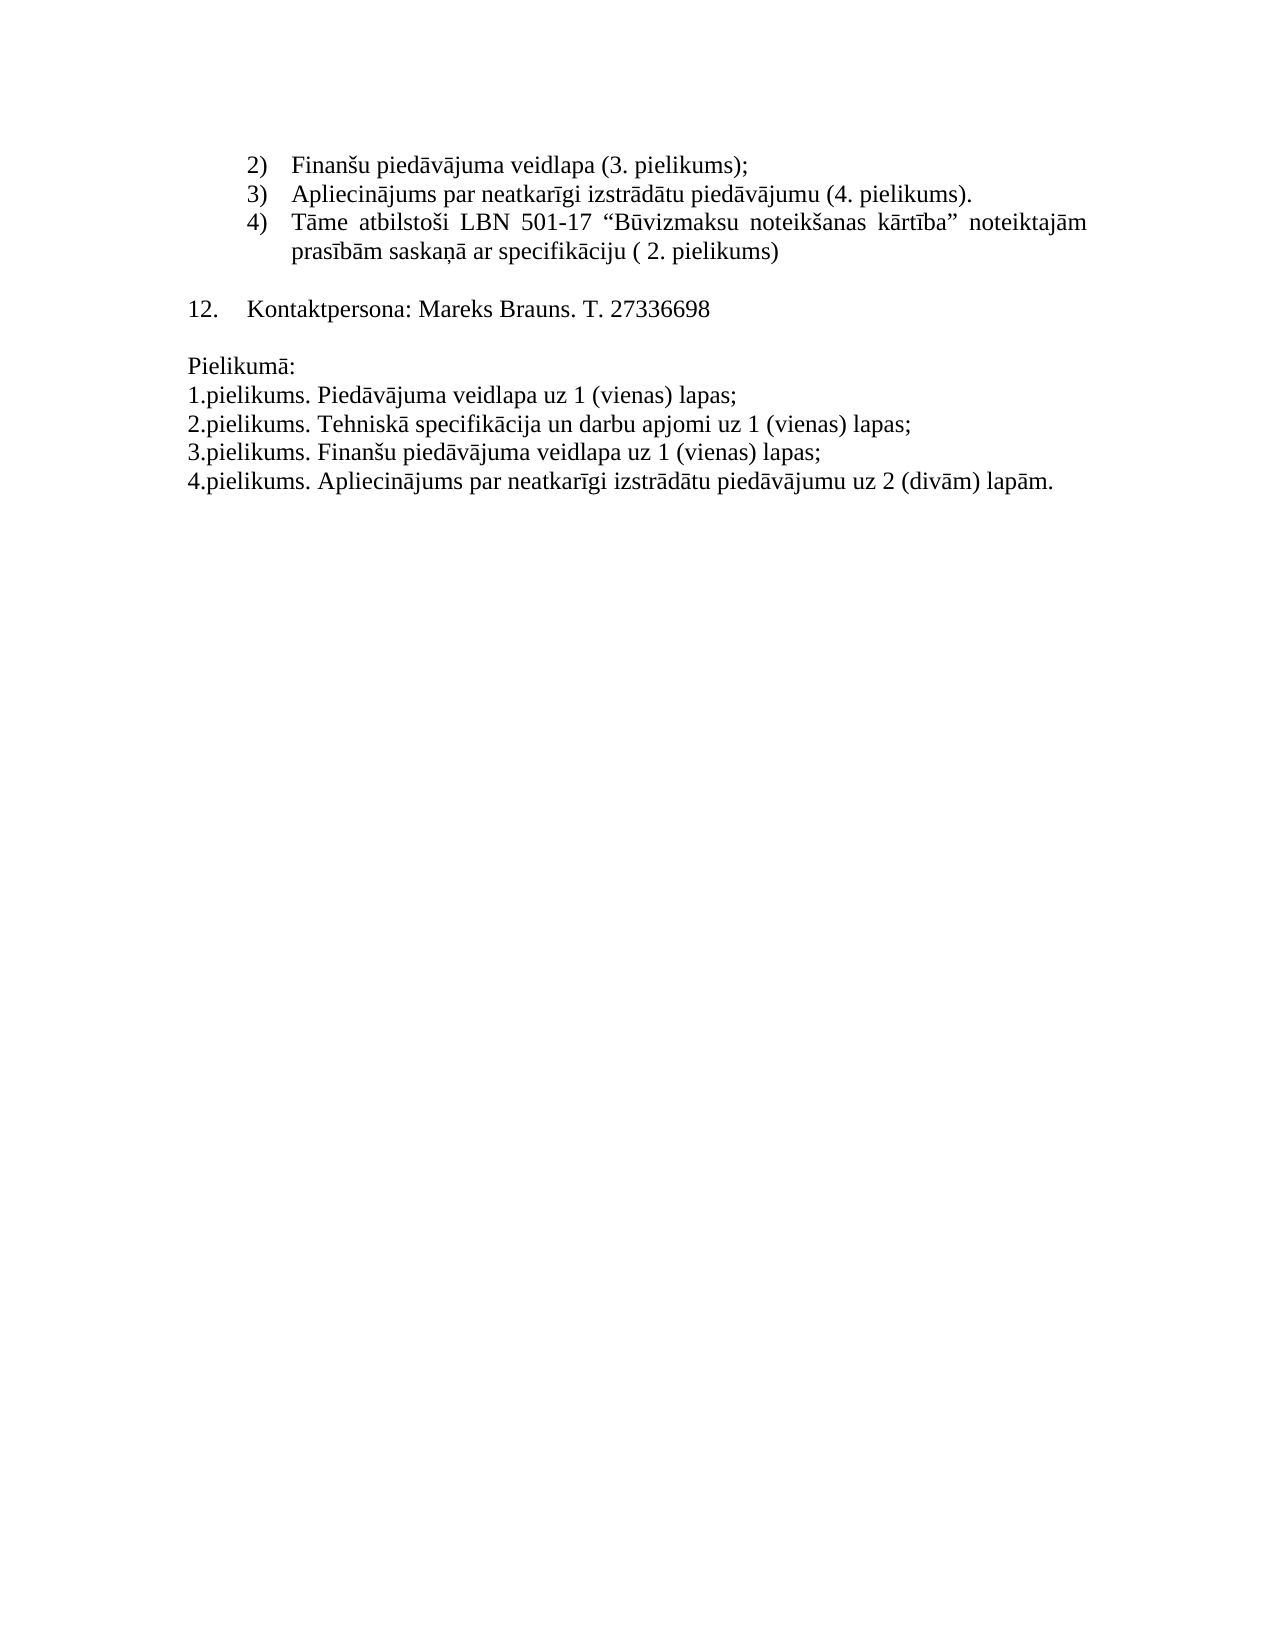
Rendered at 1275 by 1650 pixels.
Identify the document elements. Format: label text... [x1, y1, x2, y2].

list Tāme atbilstoši LBN 501-17 “Būvizmaksu noteikšanas kārtība” noteiktajām prasībām saskaņā ar specifikāciju ( 2. pielikums) [247, 207, 1087, 265]
list Finanšu piedāvājuma veidlapa (3. pielikums); [247, 150, 1087, 179]
text 2.pielikums. Tehniskā specifikācija un darbu apjomi uz 1 (vienas) lapas; [187, 409, 1087, 437]
list Apliecinājums par neatkarīgi izstrādātu piedāvājumu (4. pielikums). [247, 179, 1087, 207]
text Pielikumā: [187, 351, 1087, 380]
list Kontaktpersona: Mareks Brauns. T. 27336698 [187, 294, 1087, 322]
text 3.pielikums. Finanšu piedāvājuma veidlapa uz 1 (vienas) lapas; [187, 437, 1087, 466]
text 4.pielikums. Apliecinājums par neatkarīgi izstrādātu piedāvājumu uz 2 (divām) lapām. [187, 466, 1087, 495]
text 1.pielikums. Piedāvājuma veidlapa uz 1 (vienas) lapas; [187, 380, 1087, 409]
